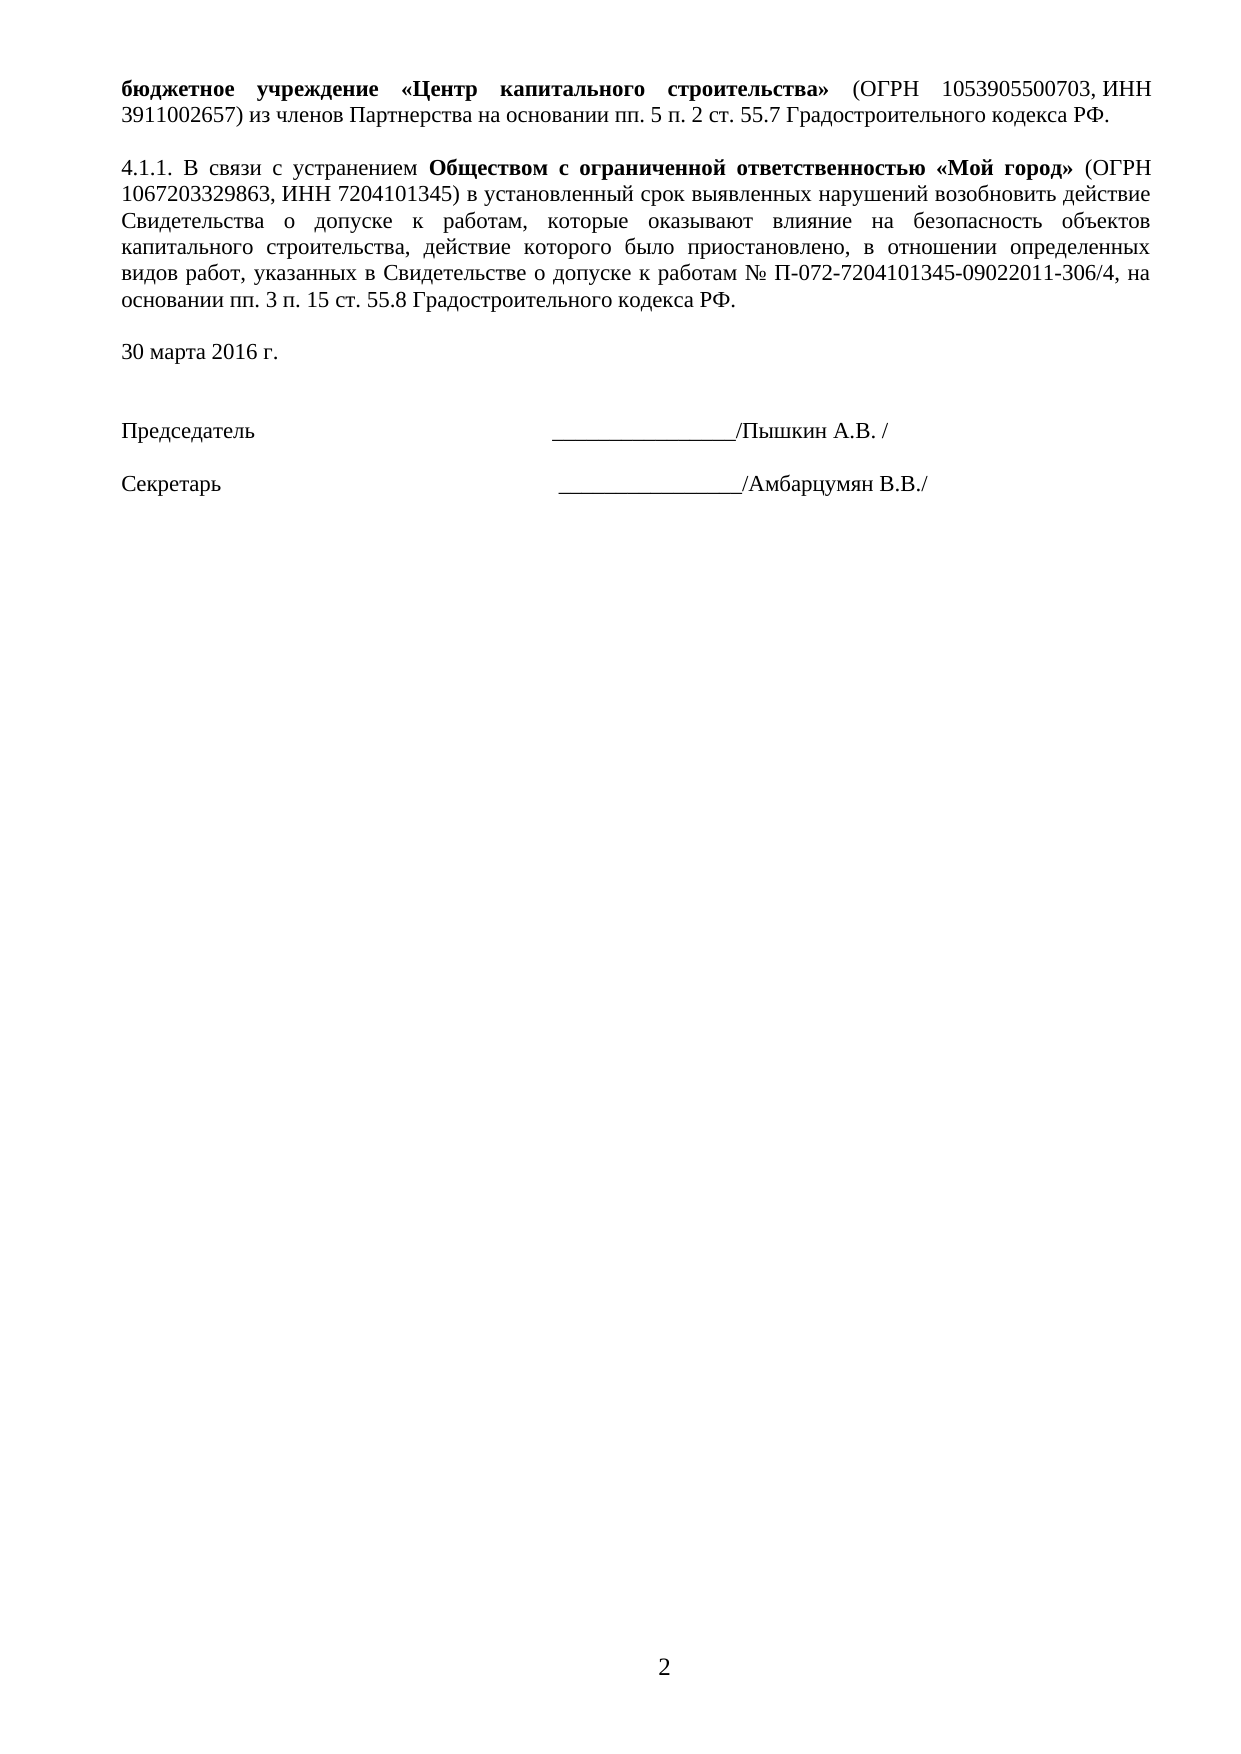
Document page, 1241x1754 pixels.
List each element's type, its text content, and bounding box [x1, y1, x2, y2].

text Председатель ________________/Пышкин А.В. / [121, 417, 1152, 444]
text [121, 75, 1152, 128]
text Секретарь ________________/Амбарцумян В.В./ [121, 470, 1152, 497]
text 4.1.1. В связи с устранением Обществом с ограниченной ответственностью «Мой город» (ОГРН 1067203329863, ИНН 7204101345) в установленный срок выявленных нарушений возобновить действие Свидетельства о допуске к работам, которые оказывают влияние на безопасность объектов капитального строительства, действие которого было приостановлено, в отношении определенных видов работ, указанных в Свидетельстве о допуске к работам № П-072-7204101345-09022011-306/4, на основании пп. 3 п. 15 ст. 55.8 Градостроительного кодекса РФ. [121, 154, 1152, 312]
text 30 марта 2016 г. [121, 338, 1152, 365]
